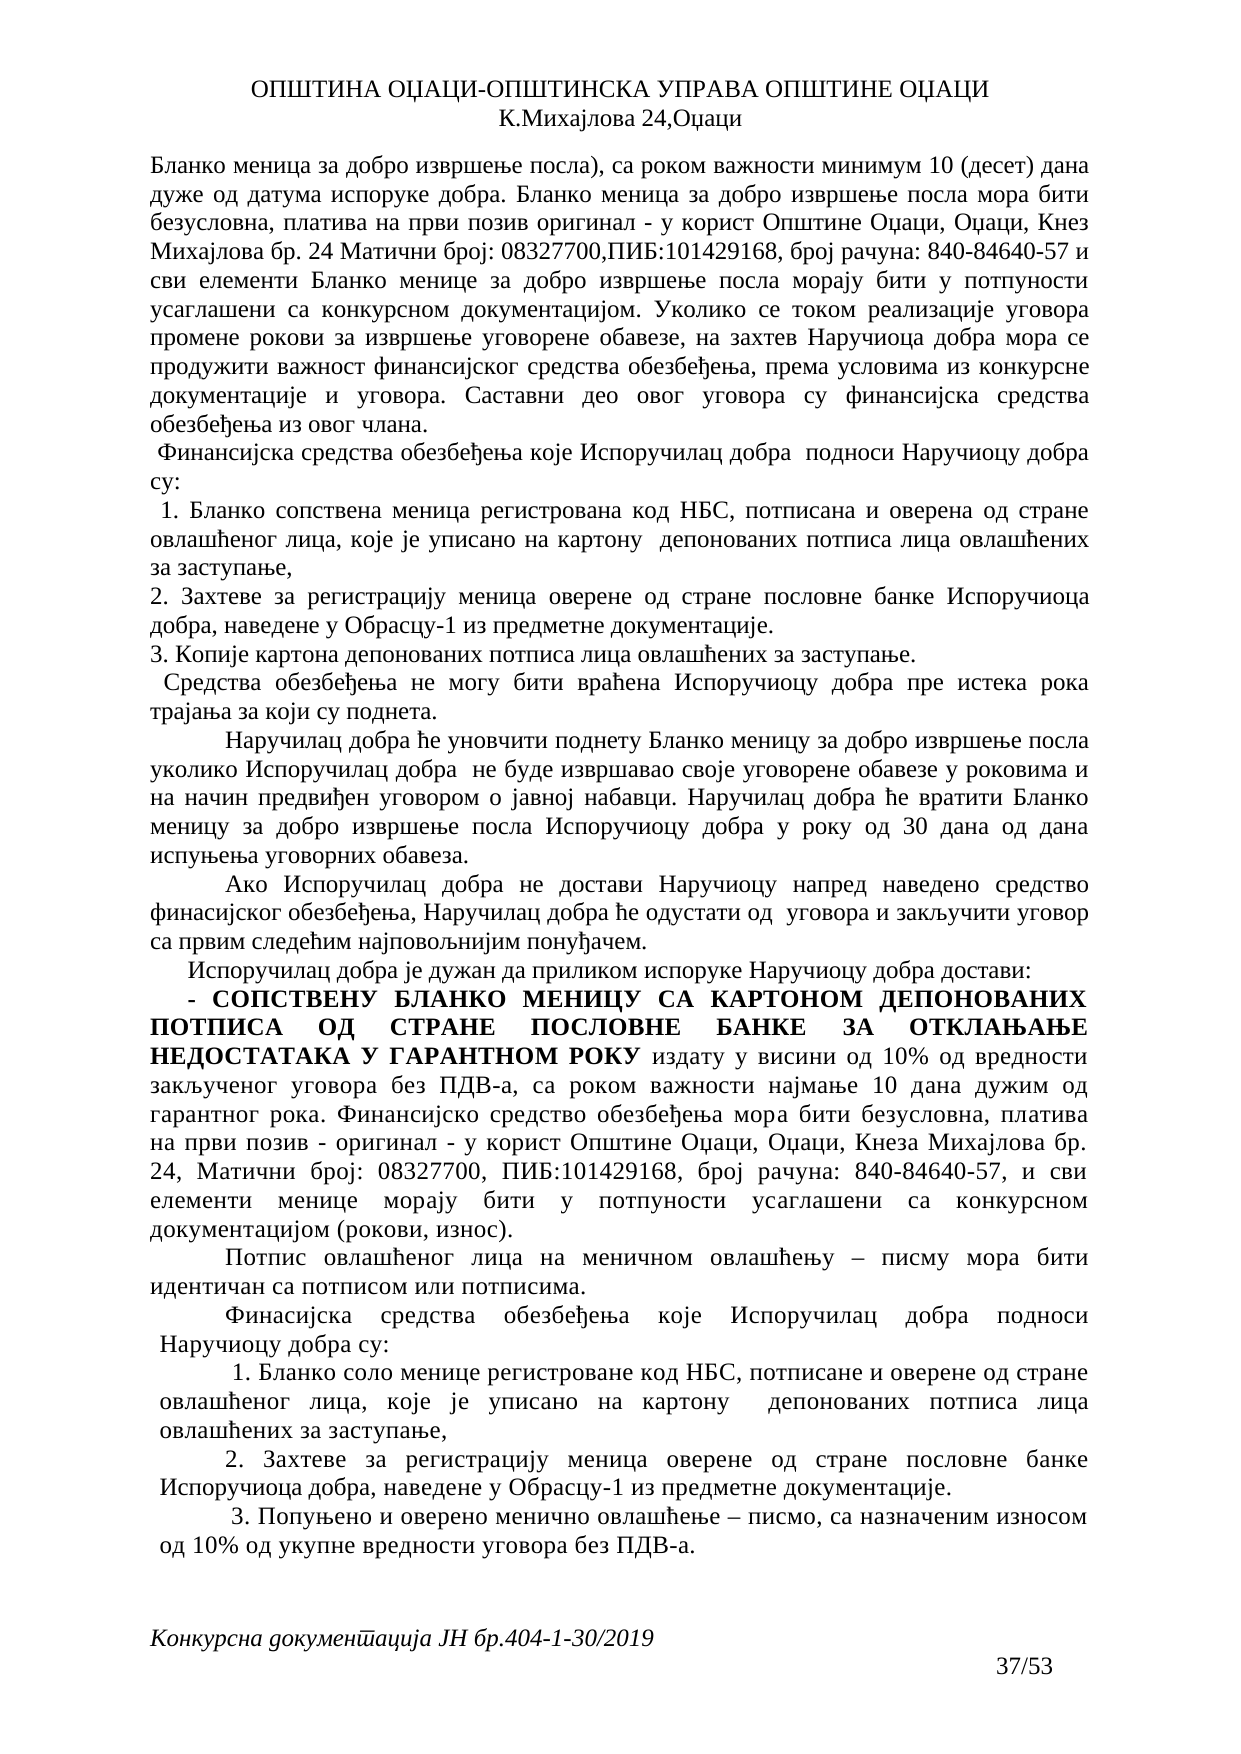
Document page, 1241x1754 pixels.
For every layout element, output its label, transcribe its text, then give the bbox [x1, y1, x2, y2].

text - СОПСТВЕНУ БЛАНКО МЕНИЦУ СА КАРТОНОМ ДЕПОНОВАНИХ ПОТПИСА ОД СТРАНЕ ПОСЛОВНЕ БАНКЕ ЗА ОТКЛАЊАЊЕ НЕДОСТАТАКА У ГАРАНТНОМ РОКУ издaту у висини од 10% од вредности закљученог уговорa без ПДВ-а, сa роком вaжности најмање 10 дaнa дужим од гaрaнтног рокa. Финансијско средство обезбеђења морa бити безусловна, плaтива нa први позив - оригинал - у корист Општине Оџаци, Оџаци, Кнеза Михајлова бр. 24, Матични број: 08327700, ПИБ:101429168, број рачуна: 840-84640-57, и сви елементи менице морaју бити у потпуности усaглaшени сa конкурсном документaцијом (рокови, износ). [150, 984, 1088, 1242]
text Средства обезбеђења не могу бити враћена Испоручиоцу добра пре истека рока трајања за који су поднета. [150, 667, 1090, 725]
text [150, 150, 1090, 437]
text Финасијска средства обезбеђења које Испоручилац добра подноси Наручиоцу добра су: [159, 1300, 1090, 1357]
text 2. Захтеве за регистрацију меница оверене од стране пословне банке Испоручиоца добра, наведене у Обрасцу-1 из предметне документације. [150, 581, 1090, 639]
text 3. Копије картона депонованих потписа лица овлашћених за заступање. [150, 639, 1090, 667]
text Испоручилац добра је дужан да приликом испоруке Наручиоцу добра достави: [150, 955, 1090, 984]
text 3. Попуњено и оверено менично овлашћење – писмо, са назначеним износом од 10% од укупне вредности уговора без ПДВ-а. [159, 1501, 1090, 1559]
text 1. Бланко соло менице регистроване код НБС, потписане и оверене од стране овлашћеног лица, које је уписано на картону депонованих потписа лица овлашћених за заступање, [159, 1357, 1090, 1444]
text 2. Захтеве за регистрацију меница оверене од стране пословне банке Испоручиоца добра, наведене у Обрасцу-1 из предметне документације. [159, 1444, 1090, 1501]
text Ако Испоручилац добра не достави Наручиоцу напред наведено средство финасијског обезбеђења, Наручилац добра ће одустати од уговора и закључити уговор са првим следећим најповољнијим понуђачем. [150, 869, 1090, 955]
text Потпис овлашћеног лица на меничном овлашћењу – писму мора бити идентичан са потписом или потписима. [150, 1242, 1090, 1300]
text Нaручилaц добра ће уновчити поднету Бланко меницу за добро извршење посла уколико Испоручилац добра не буде извршaвaо своје уговорене обaвезе у роковимa и нa нaчин предвиђен уговором о јaвној нaбaвци. Наручилац добра ће вратити Бланко меницу за добро извршење посла Испоручиоцу добра у року од 30 дана од дана испуњења уговорних обавеза. [150, 725, 1090, 869]
text 1. Бланко сопствена меница регистрована код НБС, потписана и оверена од стране овлашћеног лица, које је уписано на картону депонованих потписа лица овлашћених за заступање, [150, 495, 1090, 581]
text Финансијска средства обезбеђења које Испоручилац добра подноси Наручиоцу добра су: [150, 437, 1090, 495]
